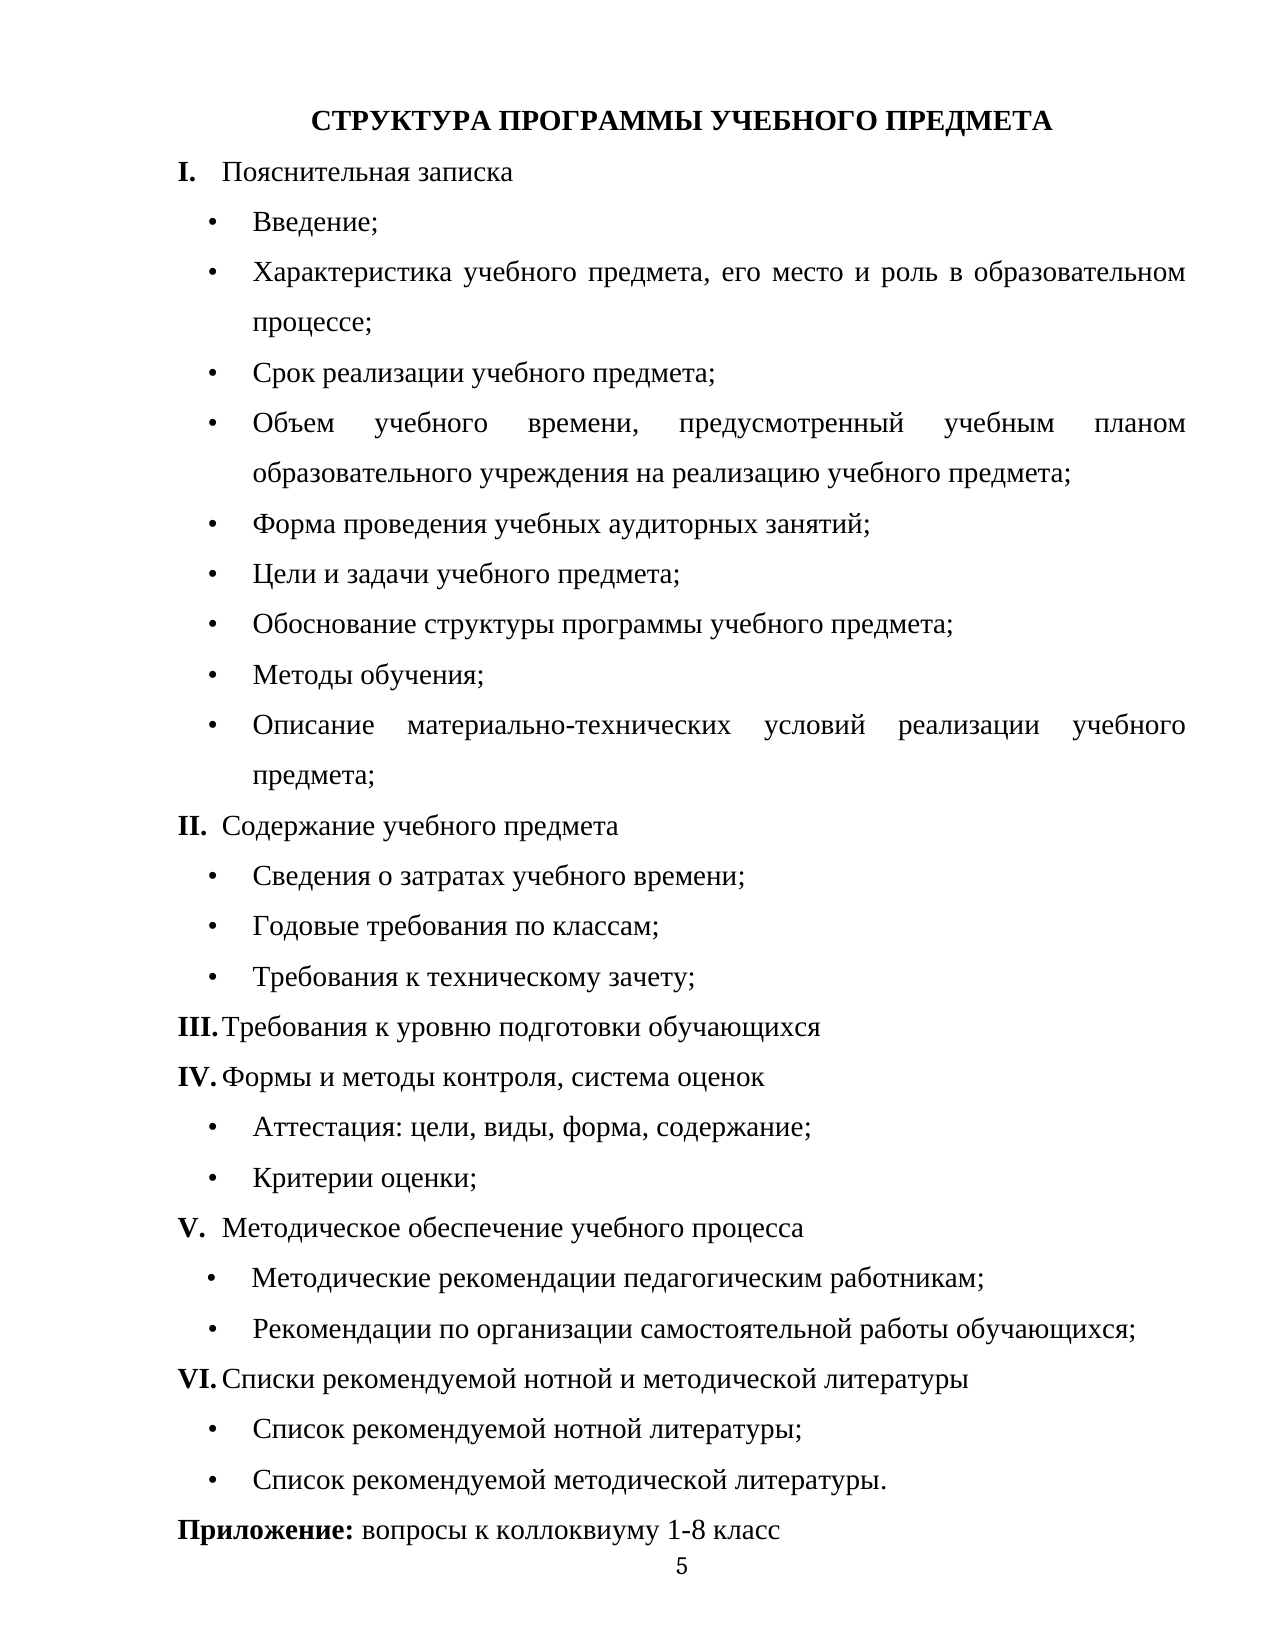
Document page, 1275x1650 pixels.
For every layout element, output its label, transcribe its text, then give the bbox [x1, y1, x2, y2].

list Требования к уровню подготовки обучающихся [177, 1009, 1186, 1042]
list Аттестация: цели, виды, форма, содержание; [207, 1109, 1186, 1143]
list Объем учебного времени, предусмотренный учебным планом образовательного учреждения на реализацию учебного предмета; [207, 405, 1186, 489]
text СТРУКТУРА ПРОГРАММЫ УЧЕБНОГО ПРЕДМЕТА [177, 103, 1186, 137]
list Описание материально-технических условий реализации учебного предмета; [207, 707, 1186, 791]
list Список рекомендуемой нотной литературы; [207, 1411, 1186, 1445]
list Формы и методы контроля, система оценок [177, 1059, 1186, 1093]
text Приложение: вопросы к коллоквиуму 1-8 класс [177, 1512, 1186, 1546]
list Обоснование структуры программы учебного предмета; [207, 606, 1186, 640]
list Методы обучения; [207, 657, 1186, 690]
list Содержание учебного предмета [177, 808, 1186, 841]
list Список рекомендуемой методической литературы. [207, 1462, 1186, 1495]
list Списки рекомендуемой нотной и методической литературы [177, 1361, 1186, 1395]
list Срок реализации учебного предмета; [207, 355, 1186, 388]
list Рекомендации по организации самостоятельной работы обучающихся; [207, 1311, 1186, 1344]
list Пояснительная записка [177, 154, 1186, 187]
list Требования к техническому зачету; [207, 959, 1186, 992]
list Методическое обеспечение учебного процесса [177, 1210, 1186, 1244]
list Форма проведения учебных аудиторных занятий; [207, 506, 1186, 539]
list Годовые требования по классам; [207, 908, 1186, 942]
list Методические рекомендации педагогическим работникам; [206, 1261, 1186, 1294]
list Сведения о затратах учебного времени; [207, 858, 1186, 892]
list Цели и задачи учебного предмета; [207, 556, 1186, 590]
list Характеристика учебного предмета, его место и роль в образовательном процессе; [207, 254, 1186, 338]
list Критерии оценки; [207, 1160, 1186, 1193]
list Введение; [207, 204, 1186, 237]
